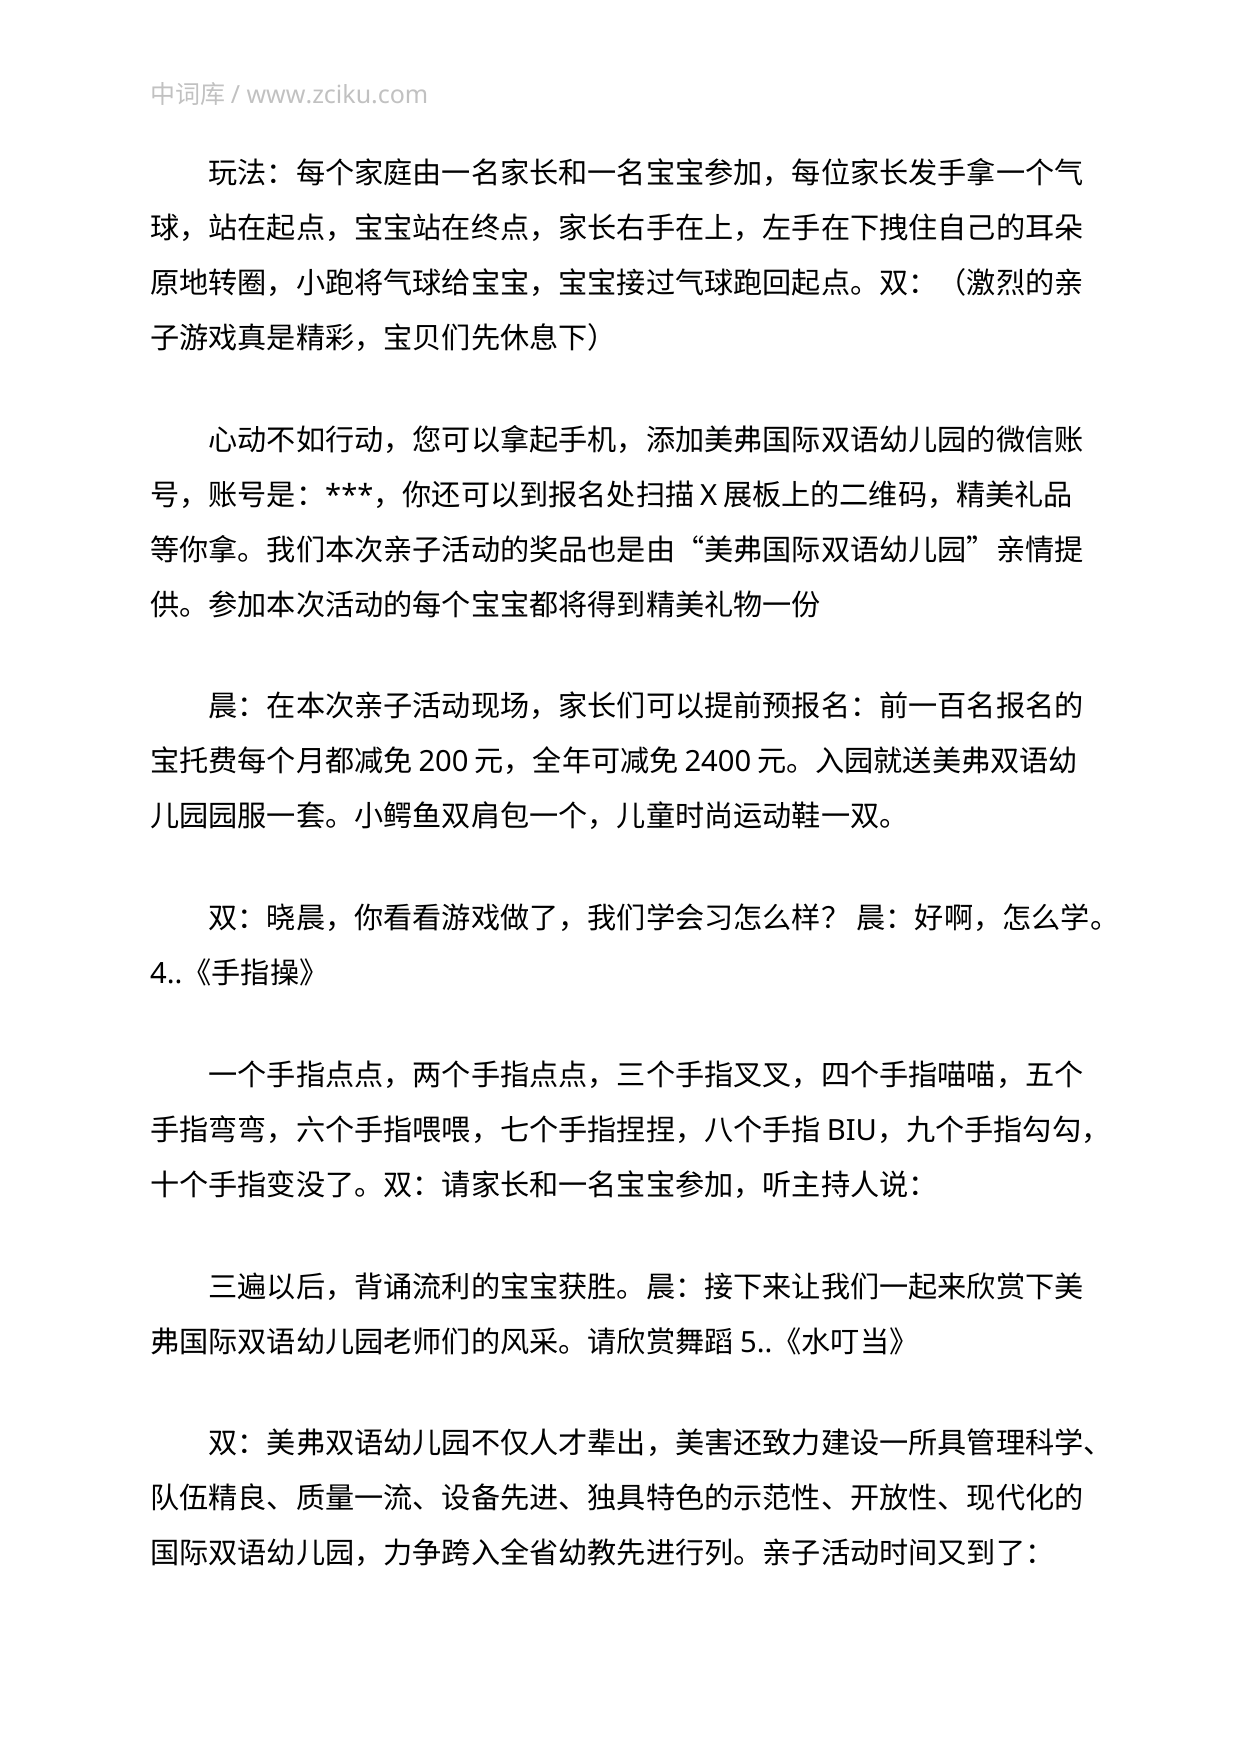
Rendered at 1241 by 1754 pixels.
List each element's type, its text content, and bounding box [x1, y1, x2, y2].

text 一个手指点点，两个手指点点，三个手指叉叉，四个手指喵喵，五个手指弯弯，六个手指喂喂，七个手指捏捏，八个手指BIU，九个手指勾勾，十个手指变没了。双：请家长和一名宝宝参加，听主持人说： [150, 1052, 1090, 1204]
text 三遍以后，背诵流利的宝宝获胜。晨：接下来让我们一起来欣赏下美弗国际双语幼儿园老师们的风采。请欣赏舞蹈 5..《水叮当》 [150, 1263, 1090, 1361]
text 双：晓晨，你看看游戏做了，我们学会习怎么样？ 晨：好啊，怎么学。4..《手指操》 [150, 895, 1090, 992]
text 晨：在本次亲子活动现场，家长们可以提前预报名：前一百名报名的宝托费每个月都减免200元，全年可减免2400元。入园就送美弗双语幼儿园园服一套。小鳄鱼双肩包一个，儿童时尚运动鞋一双。 [150, 683, 1090, 835]
text 心动不如行动，您可以拿起手机，添加美弗国际双语幼儿园的微信账号，账号是：***，你还可以到报名处扫描X展板上的二维码，精美礼品等你拿。我们本次亲子活动的奖品也是由“美弗国际双语幼儿园”亲情提供。参加本次活动的每个宝宝都将得到精美礼物一份 [150, 416, 1090, 623]
text 玩法：每个家庭由一名家长和一名宝宝参加，每位家长发手拿一个气球，站在起点，宝宝站在终点，家长右手在上，左手在下拽住自己的耳朵原地转圈，小跑将气球给宝宝，宝宝接过气球跑回起点。双：（激烈的亲子游戏真是精彩，宝贝们先休息下） [150, 150, 1090, 357]
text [150, 1420, 1090, 1572]
